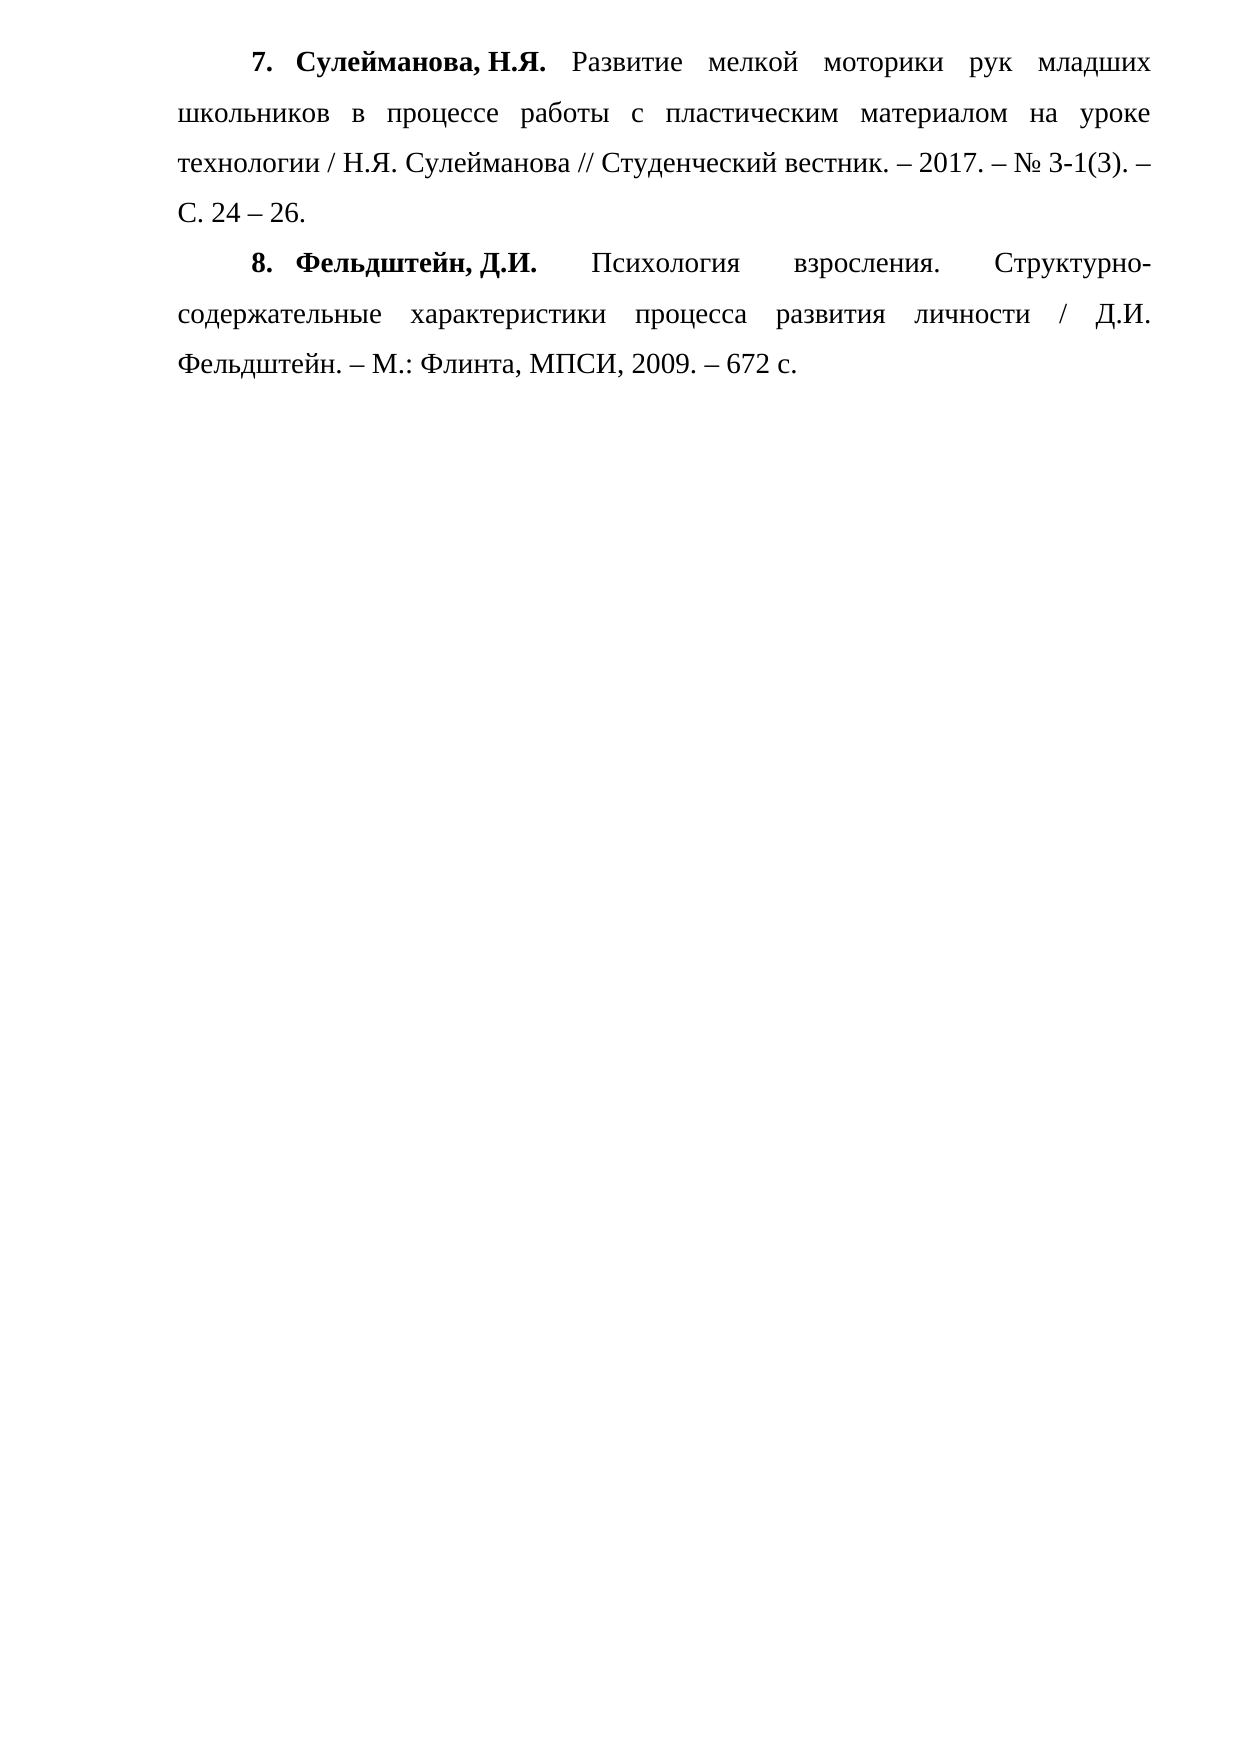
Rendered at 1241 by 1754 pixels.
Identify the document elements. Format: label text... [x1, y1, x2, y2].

list Сулейманова, Н.Я. Развитие мелкой моторики рук младших школьников в процессе работы с пластическим материалом на уроке технологии / Н.Я. Сулейманова // Студенческий вестник. – 2017. – № 3-1(3). – С. 24 – 26. [177, 44, 1152, 229]
list Фельдштейн, Д.И. Психология взросления. Структурно-содержательные характеристики процесса развития личности / Д.И. Фельдштейн. – М.: Флинта, МПСИ, 2009. – 672 c. [177, 246, 1152, 380]
